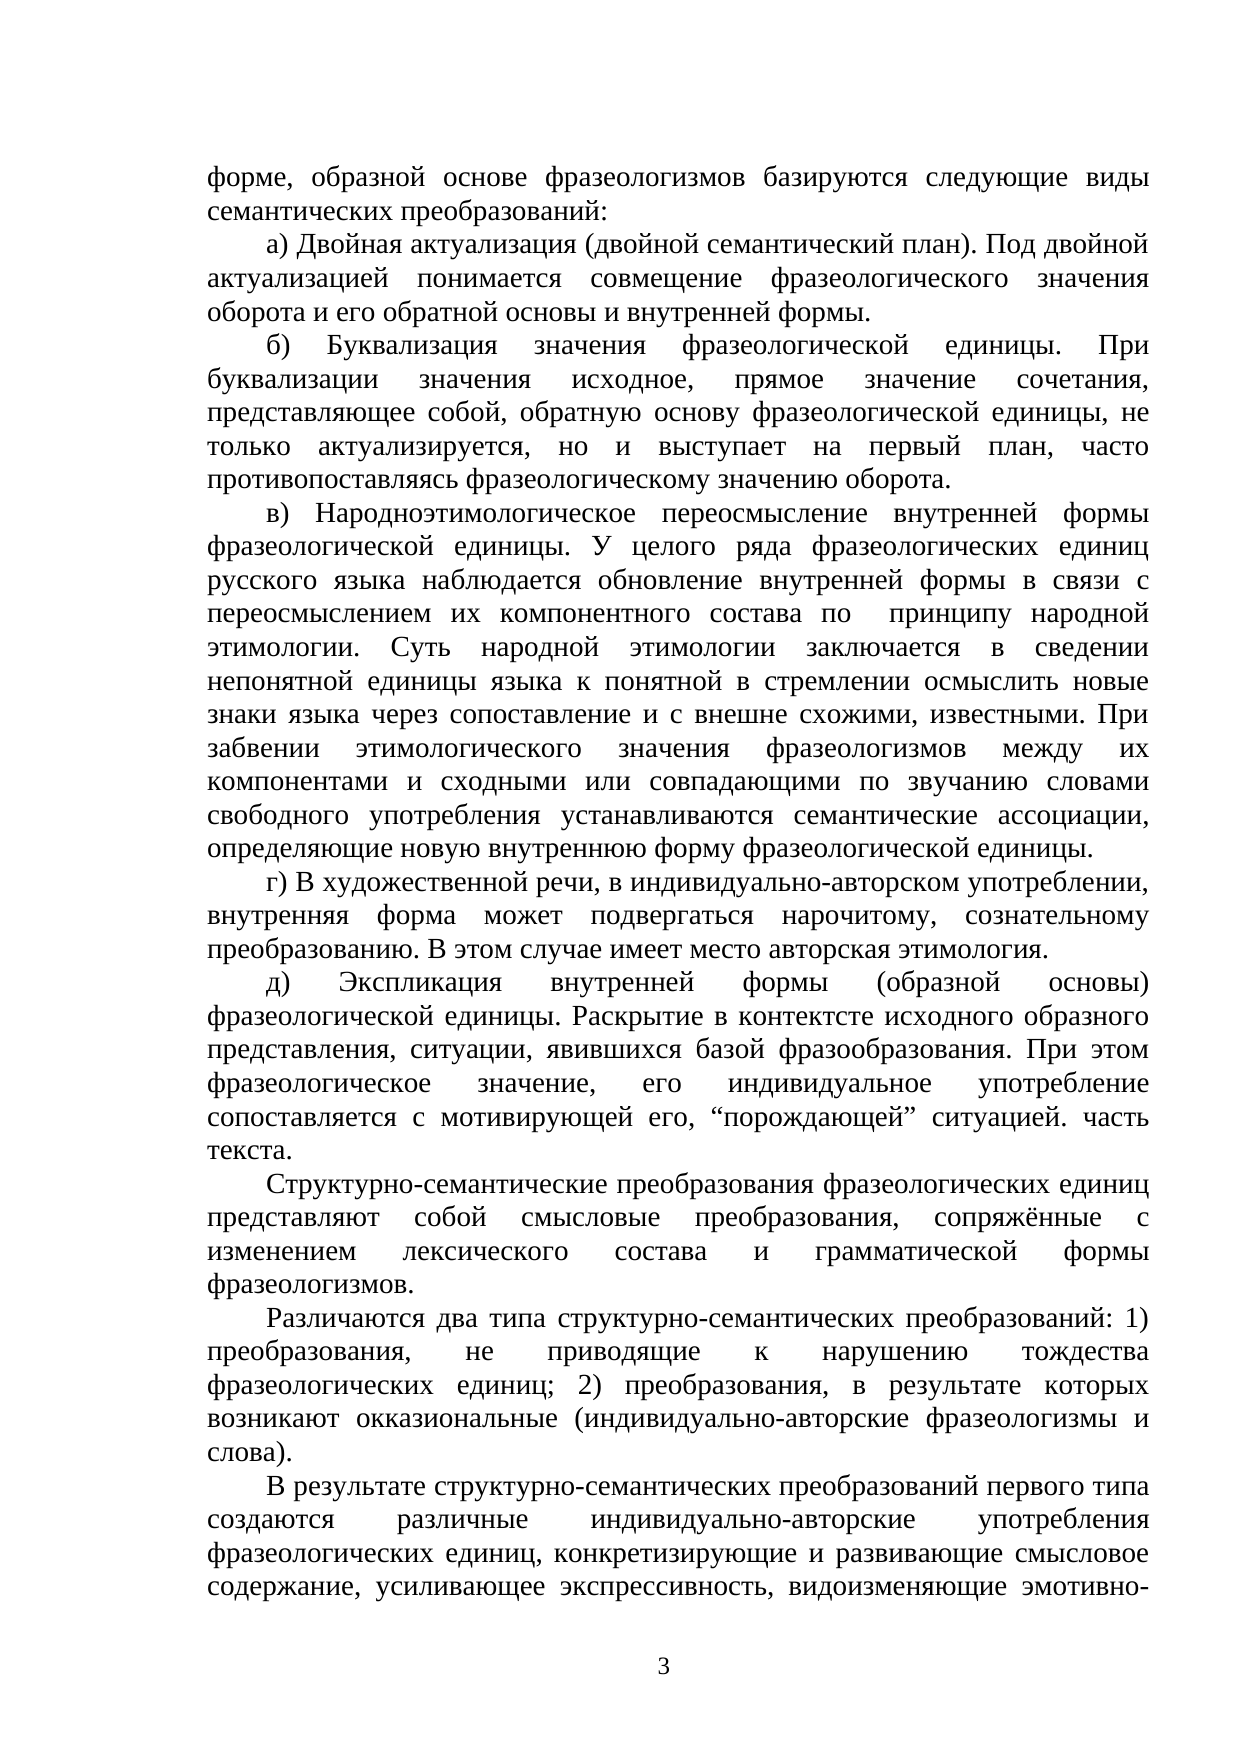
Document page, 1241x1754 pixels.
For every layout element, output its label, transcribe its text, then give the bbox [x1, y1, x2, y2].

text а) Двойная актуализация (двойной семантический план). Под двойной актуализацией понимается совмещение фразеологического значения оборота и его обратной основы и внутренней формы. [207, 227, 1150, 327]
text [207, 1468, 1150, 1602]
text б) Буквализация значения фразеологической единицы. При буквализации значения исходное, прямое значение сочетания, представляющее собой, обратную основу фразеологической единицы, не только актуализируется, но и выступает на первый план, часто противопоставляясь фразеологическому значению оборота. [207, 327, 1150, 495]
text в) Народноэтимологическое переосмысление внутренней формы фразеологической единицы. У целого ряда фразеологических единиц русского языка наблюдается обновление внутренней формы в связи с переосмыслением их компонентного состава по принципу народной этимологии. Суть народной этимологии заключается в сведении непонятной единицы языка к понятной в стремлении осмыслить новые знаки языка через сопоставление и с внешне схожими, известными. При забвении этимологического значения фразеологизмов между их компонентами и сходными или совпадающими по звучанию словами свободного употребления устанавливаются семантические ассоциации, определяющие новую внутреннюю форму фразеологической единицы. [207, 495, 1150, 864]
text Структурно-семантические преобразования фразеологических единиц представляют собой смысловые преобразования, сопряжённые с изменением лексического состава и грамматической формы фразеологизмов. [207, 1166, 1150, 1300]
text Различаются два типа структурно-семантических преобразований: 1) преобразования, не приводящие к нарушению тождества фразеологических единиц; 2) преобразования, в результате которых возникают окказиональные (индивидуально-авторские фразеологизмы и слова). [207, 1300, 1150, 1468]
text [207, 159, 1150, 227]
text г) В художественной речи, в индивидуально-авторском употреблении, внутренняя форма может подвергаться нарочитому, сознательному преобразованию. В этом случае имеет место авторская этимология. [207, 864, 1150, 964]
text д) Экспликация внутренней формы (образной основы) фразеологической единицы. Раскрытие в контектсте исходного образного представления, ситуации, явившихся базой фразообразования. При этом фразеологическое значение, его индивидуальное употребление сопоставляется с мотивирующей его, “порождающей” ситуацией. часть текста. [207, 964, 1150, 1166]
